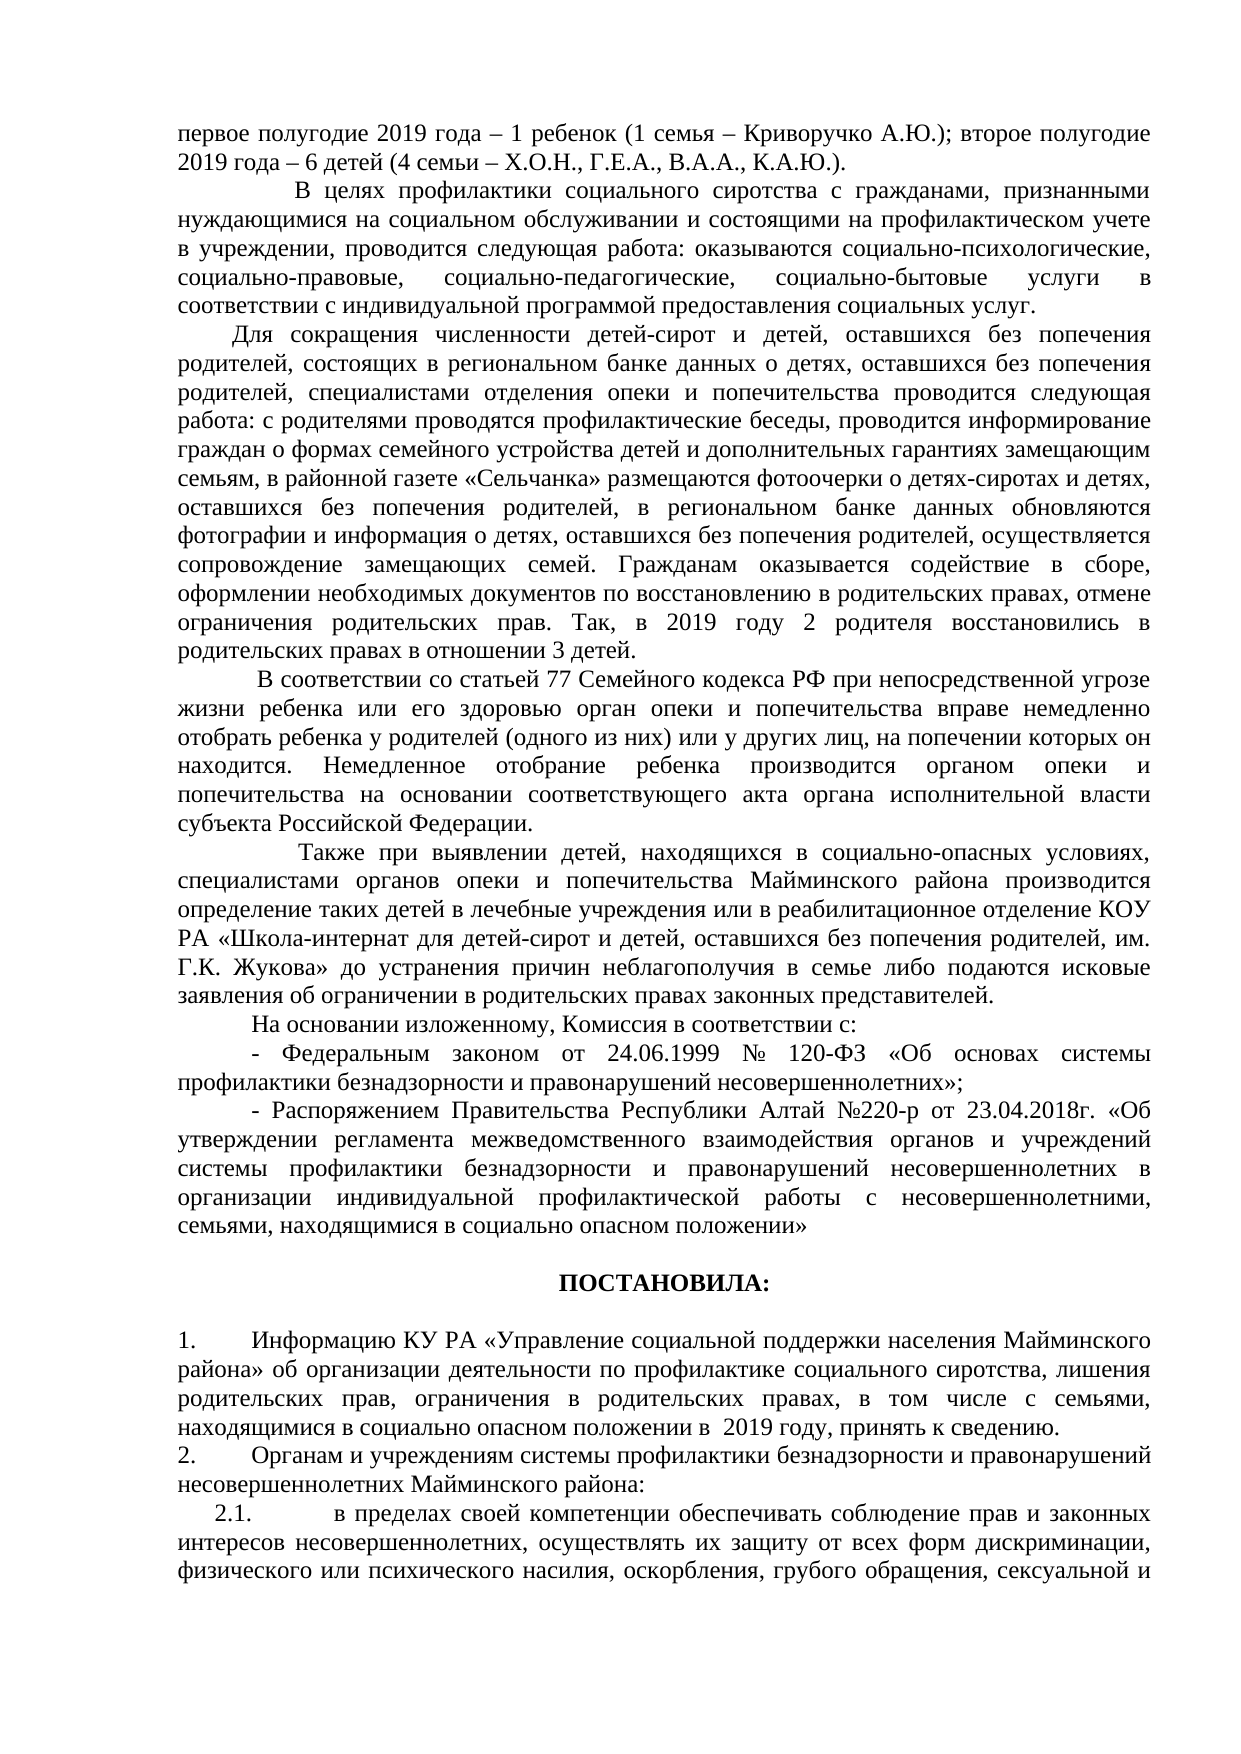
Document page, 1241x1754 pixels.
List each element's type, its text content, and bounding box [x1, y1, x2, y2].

text Также при выявлении детей, находящихся в социально-опасных условиях, специалистами органов опеки и попечительства Майминского района производится определение таких детей в лечебные учреждения или в реабилитационное отделение КОУ РА «Школа-интернат для детей-сирот и детей, оставшихся без попечения родителей, им. Г.К. Жукова» до устранения причин неблагополучия в семье либо подаются исковые заявления об ограничении в родительских правах законных представителей. [177, 837, 1152, 1009]
list Информацию КУ РА «Управление социальной поддержки населения Майминского района» об организации деятельности по профилактике социального сиротства, лишения родительских прав, ограничения в родительских правах, в том числе с семьями, находящимися в социально опасном положении в 2019 году, принять к сведению. [177, 1354, 1152, 1441]
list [177, 1498, 1152, 1584]
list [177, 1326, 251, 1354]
text В целях профилактики социального сиротства с гражданами, признанными нуждающимися на социальном обслуживании и состоящими на профилактическом учете в учреждении, проводится следующая работа: оказываются социально-психологические, социально-правовые, социально-педагогические, социально-бытовые услуги в соответствии с индивидуальной программой предоставления социальных услуг. [177, 176, 1152, 319]
text - Федеральным законом от 24.06.1999 № 120-ФЗ «Об основах системы профилактики безнадзорности и правонарушений несовершеннолетних»; [177, 1038, 1152, 1096]
text Для сокращения численности детей-сирот и детей, оставшихся без попечения родителей, состоящих в региональном банке данных о детях, оставшихся без попечения родителей, специалистами отделения опеки и попечительства проводится следующая работа: с родителями проводятся профилактические беседы, проводится информирование граждан о формах семейного устройства детей и дополнительных гарантиях замещающим семьям, в районной газете «Сельчанка» размещаются фотоочерки о детях-сиротах и детях, оставшихся без попечения родителей, в региональном банке данных обновляются фотографии и информация о детях, оставшихся без попечения родителей, осуществляется сопровождение замещающих семей. Гражданам оказывается содействие в сборе, оформлении необходимых документов по восстановлению в родительских правах, отмене ограничения родительских прав. Так, в 2019 году 2 родителя восстановились в родительских правах в отношении 3 детей. [177, 319, 1152, 664]
text - Распоряжением Правительства Республики Алтай №220-р от 23.04.2018г. «Об утверждении регламента межведомственного взаимодействия органов и учреждений системы профилактики безнадзорности и правонарушений несовершеннолетних в организации индивидуальной профилактической работы с несовершеннолетними, семьями, находящимися в социально опасном положении» [177, 1096, 1152, 1239]
text ПОСТАНОВИЛА: [177, 1268, 1152, 1297]
list Органам и учреждениям системы профилактики безнадзорности и правонарушений несовершеннолетних Майминского района: [177, 1441, 1152, 1498]
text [177, 118, 1152, 176]
text В соответствии со статьей 77 Семейного кодекса РФ при непосредственной угрозе жизни ребенка или его здоровью орган опеки и попечительства вправе немедленно отобрать ребенка у родителей (одного из них) или у других лиц, на попечении которых он находится. Немедленное отобрание ребенка производится органом опеки и попечительства на основании соответствующего акта органа исполнительной власти субъекта Российской Федерации. [177, 664, 1152, 837]
text На основании изложенному, Комиссия в соответствии с: [177, 1009, 1152, 1038]
